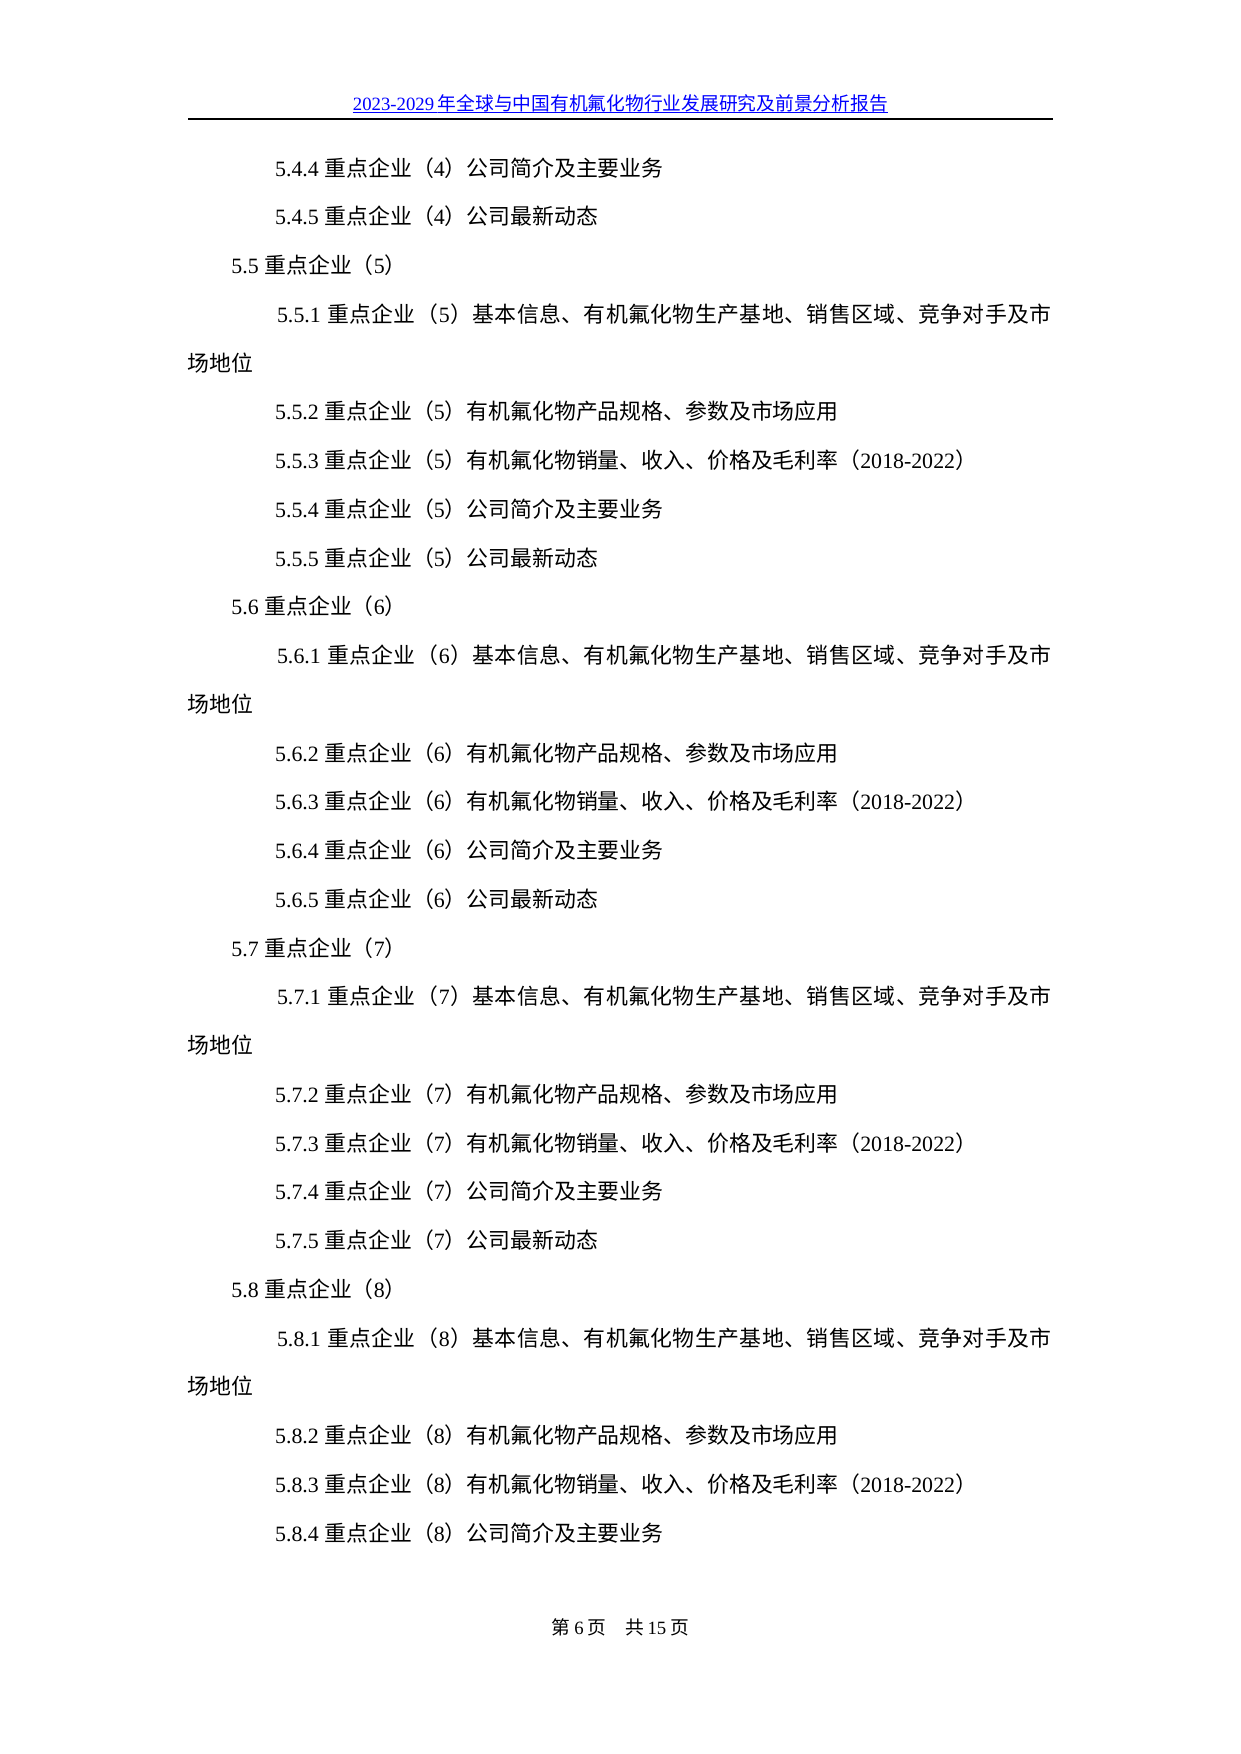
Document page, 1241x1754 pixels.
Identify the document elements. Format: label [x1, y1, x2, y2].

text [187, 150, 1053, 1548]
